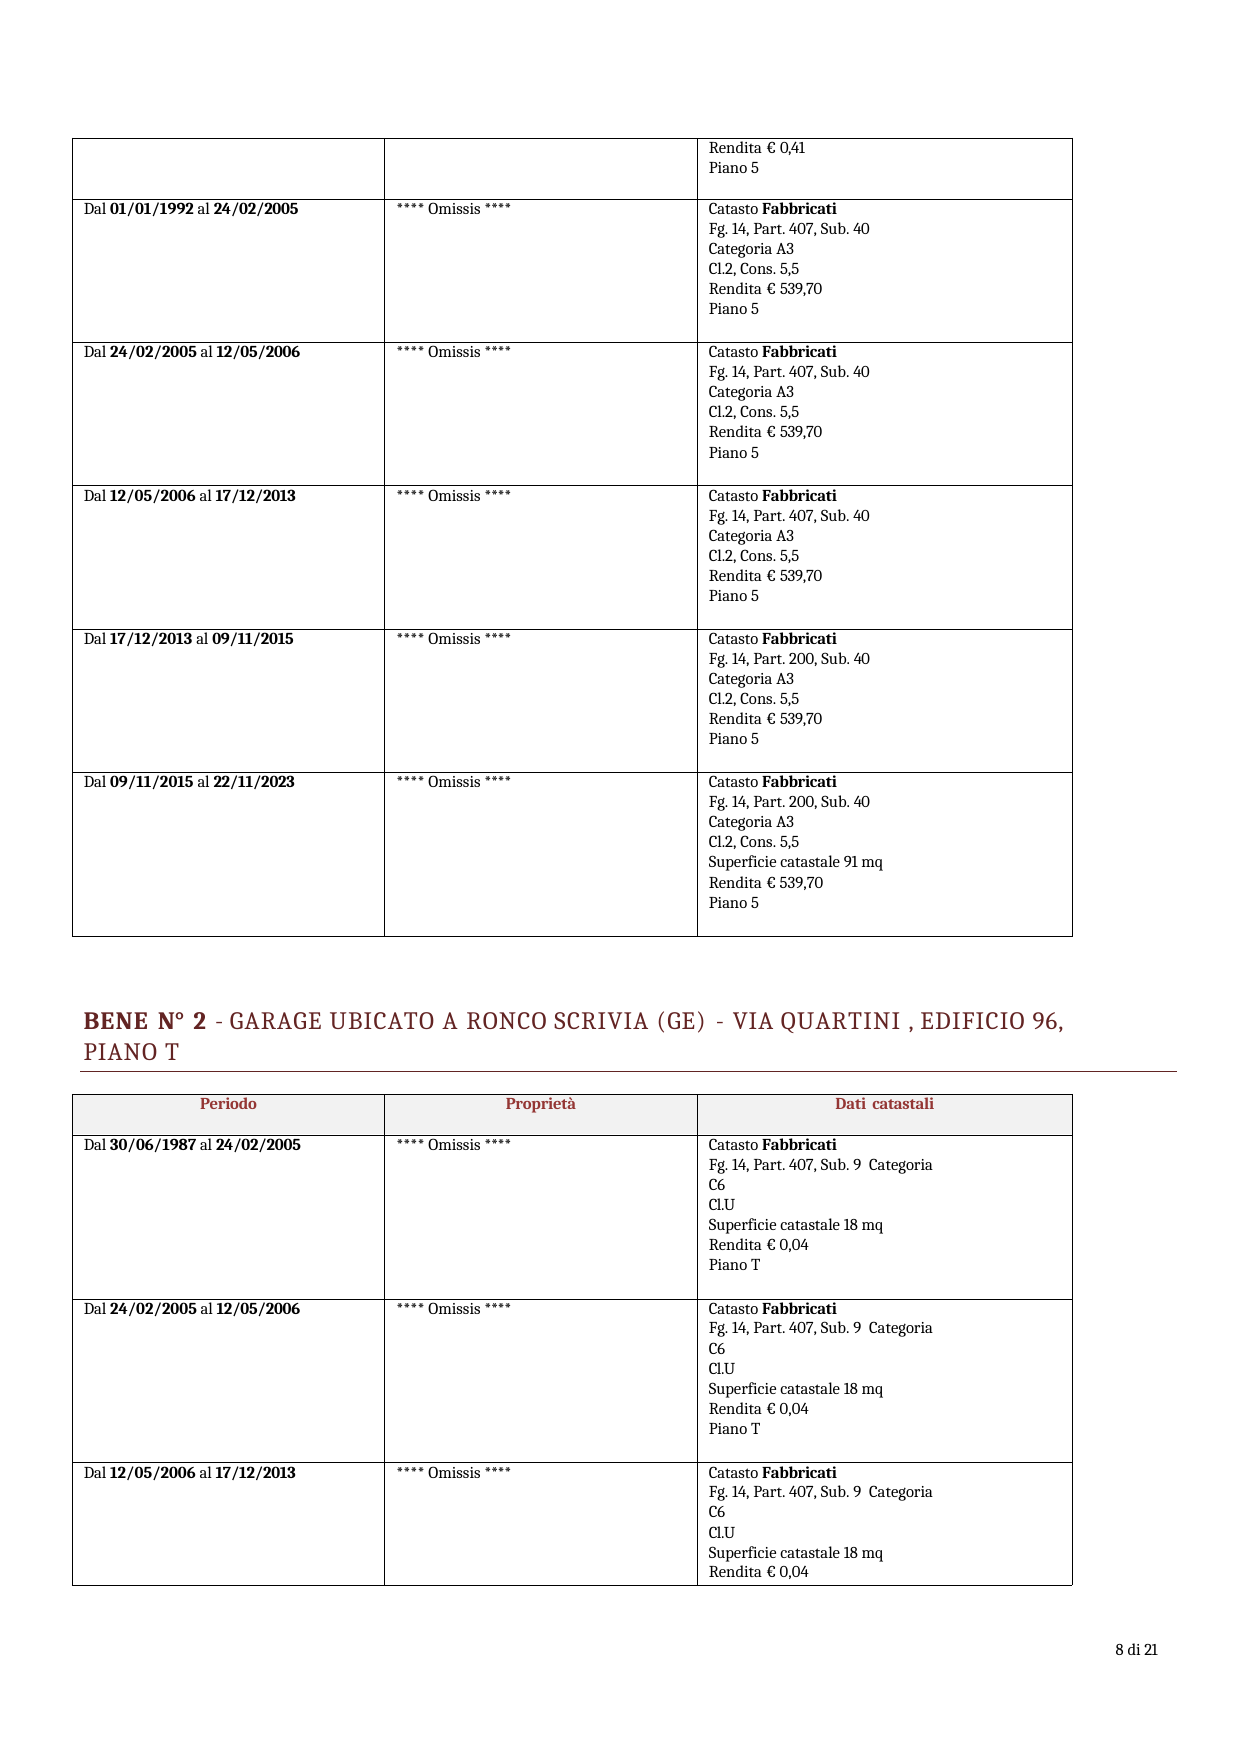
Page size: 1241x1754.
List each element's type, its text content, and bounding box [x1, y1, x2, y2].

table_cell **** Omissis **** [385, 1136, 697, 1298]
table_cell Dal 09/11/2015 al 22/11/2023 [73, 773, 384, 936]
table_cell Catasto Fabbricati Fg. 14, Part. 407, Sub. 40 Categoria A3 Cl.2, Cons. 5,5 Rendita € 539,70 Piano 5 [698, 343, 1072, 485]
table_cell Catasto Fabbricati Fg. 14, Part. 407, Sub. 40 Categoria A3 Cl.2, Cons. 5,5 Rendita € 539,70 Piano 5 [698, 486, 1072, 629]
table_cell Catasto Fabbricati Fg. 14, Part. 407, Sub. 9 Categoria C6 Cl.U Superficie catastale 18 mq Rendita € 0,04 Piano T [698, 1300, 1072, 1462]
table_cell Dal 17/12/2013 al 09/11/2015 [73, 630, 384, 772]
table_cell Dal 01/01/1992 al 24/02/2005 [73, 200, 384, 342]
table_header Dati catastali [698, 1095, 1072, 1134]
table_cell Dal 24/02/2005 al 12/05/2006 [73, 343, 384, 485]
table_cell Dal 24/02/2005 al 12/05/2006 [73, 1300, 384, 1462]
table_header Proprietà [385, 1095, 697, 1134]
table_cell Catasto Fabbricati Fg. 14, Part. 200, Sub. 40 Categoria A3 Cl.2, Cons. 5,5 Rendita € 539,70 Piano 5 [698, 630, 1072, 772]
table_header Periodo [73, 1095, 384, 1134]
table_cell Catasto Fabbricati Fg. 14, Part. 200, Sub. 40 Categoria A3 Cl.2, Cons. 5,5 Superficie catastale 91 mq Rendita € 539,70 Piano 5 [698, 773, 1072, 936]
table_header [385, 139, 697, 199]
table_cell Dal 12/05/2006 al 17/12/2013 [73, 486, 384, 629]
table_header [73, 139, 384, 199]
table_cell **** Omissis **** [385, 200, 697, 342]
table_cell Catasto Fabbricati Fg. 14, Part. 407, Sub. 40 Categoria A3 Cl.2, Cons. 5,5 Rendita € 539,70 Piano 5 [698, 200, 1072, 342]
table_cell Dal 30/06/1987 al 24/02/2005 [73, 1136, 384, 1298]
table_cell **** Omissis **** [385, 773, 697, 936]
table_cell **** Omissis **** [385, 1463, 697, 1585]
table_cell **** Omissis **** [385, 486, 697, 629]
table_cell **** Omissis **** [385, 630, 697, 772]
table_cell Catasto Fabbricati Fg. 14, Part. 407, Sub. 9 Categoria C6 Cl.U Superficie catastale 18 mq Rendita € 0,04 [698, 1463, 1072, 1585]
table_header Rendita € 0,41 Piano 5 [698, 139, 1072, 199]
table_cell **** Omissis **** [385, 343, 697, 485]
table_cell **** Omissis **** [385, 1300, 697, 1462]
table_cell Dal 12/05/2006 al 17/12/2013 [73, 1463, 384, 1585]
table_cell Catasto Fabbricati Fg. 14, Part. 407, Sub. 9 Categoria C6 Cl.U Superficie catastale 18 mq Rendita € 0,04 Piano T [698, 1136, 1072, 1298]
subtitle BENE N° 2 - GARAGE UBICATO A RONCO SCRIVIA (GE) - VIA QUARTINI , EDIFICIO 96, PIANO T [83, 1007, 1139, 1066]
